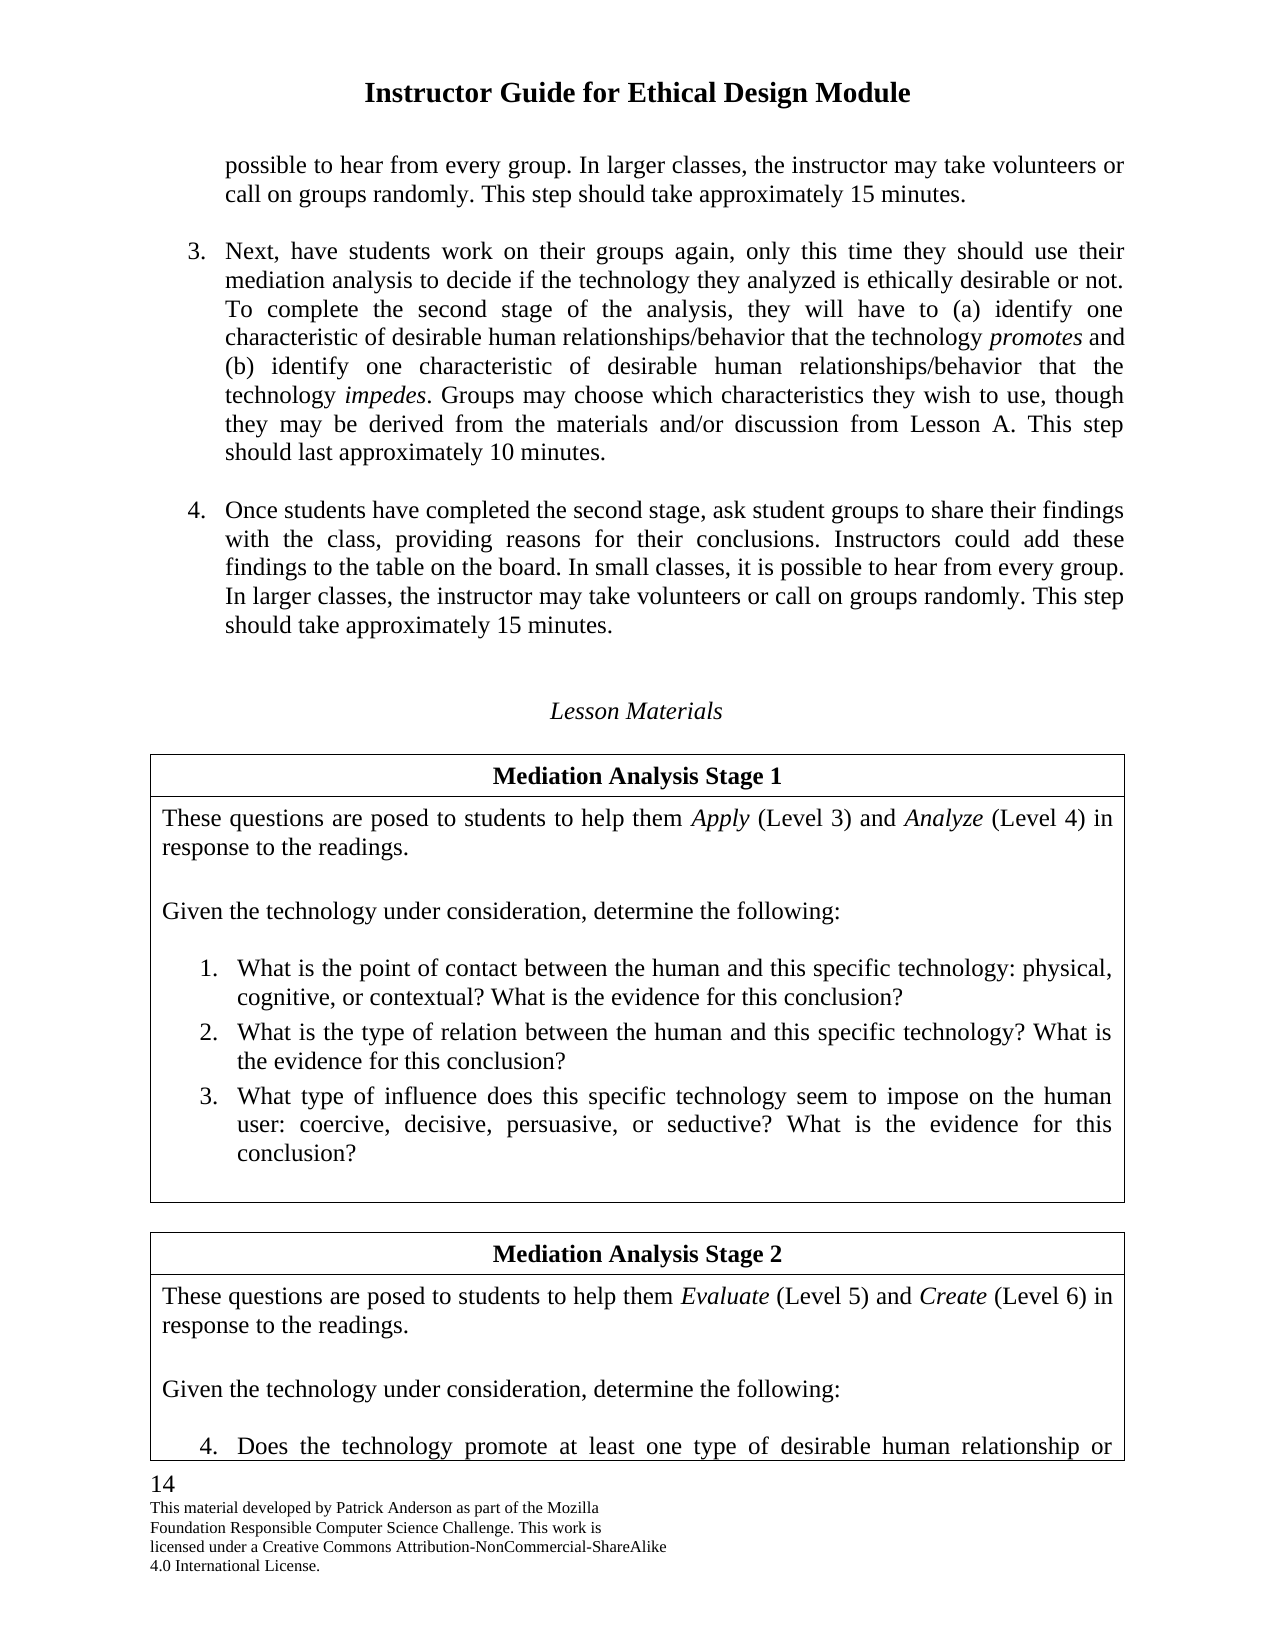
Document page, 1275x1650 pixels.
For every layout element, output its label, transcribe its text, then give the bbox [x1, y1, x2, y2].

table_header Mediation Analysis Stage 2 [151, 1233, 1124, 1274]
list Next, have students work on their groups again, only this time they should use their mediation analysis to decide if the technology they analyzed is ethically desirable or not. To complete the second stage of the analysis, they will have to (a) identify one characteristic of desirable human relationships/behavior that the technology promotes and (b) identify one characteristic of desirable human relationships/behavior that the technology impedes. Groups may choose which characteristics they wish to use, though they may be derived from the materials and/or discussion from Lesson A. This step should last approximately 10 minutes. [187, 236, 1125, 466]
table_header Mediation Analysis Stage 1 [151, 755, 1124, 796]
text Lesson Materials [150, 696, 1125, 725]
table_cell These questions are posed to students to help them Apply (Level 3) and Analyze (Level 4) in response to the readings. Given the technology under consideration, determine the following: What is the point of contact between the human and this specific technology: physical, cognitive, or contextual? What is the evidence for this conclusion? What is the type of relation between the human and this specific technology? What is the evidence for this conclusion? What type of influence does this specific technology seem to impose on the human user: coercive, decisive, persuasive, or seductive? What is the evidence for this conclusion? [151, 797, 1124, 1202]
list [187, 150, 1125, 207]
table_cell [151, 1275, 1124, 1460]
list Once students have completed the second stage, ask student groups to share their findings with the class, providing reasons for their conclusions. Instructors could add these findings to the table on the board. In small classes, it is possible to hear from every group. In larger classes, the instructor may take volunteers or call on groups randomly. This step should take approximately 15 minutes. [187, 495, 1125, 639]
